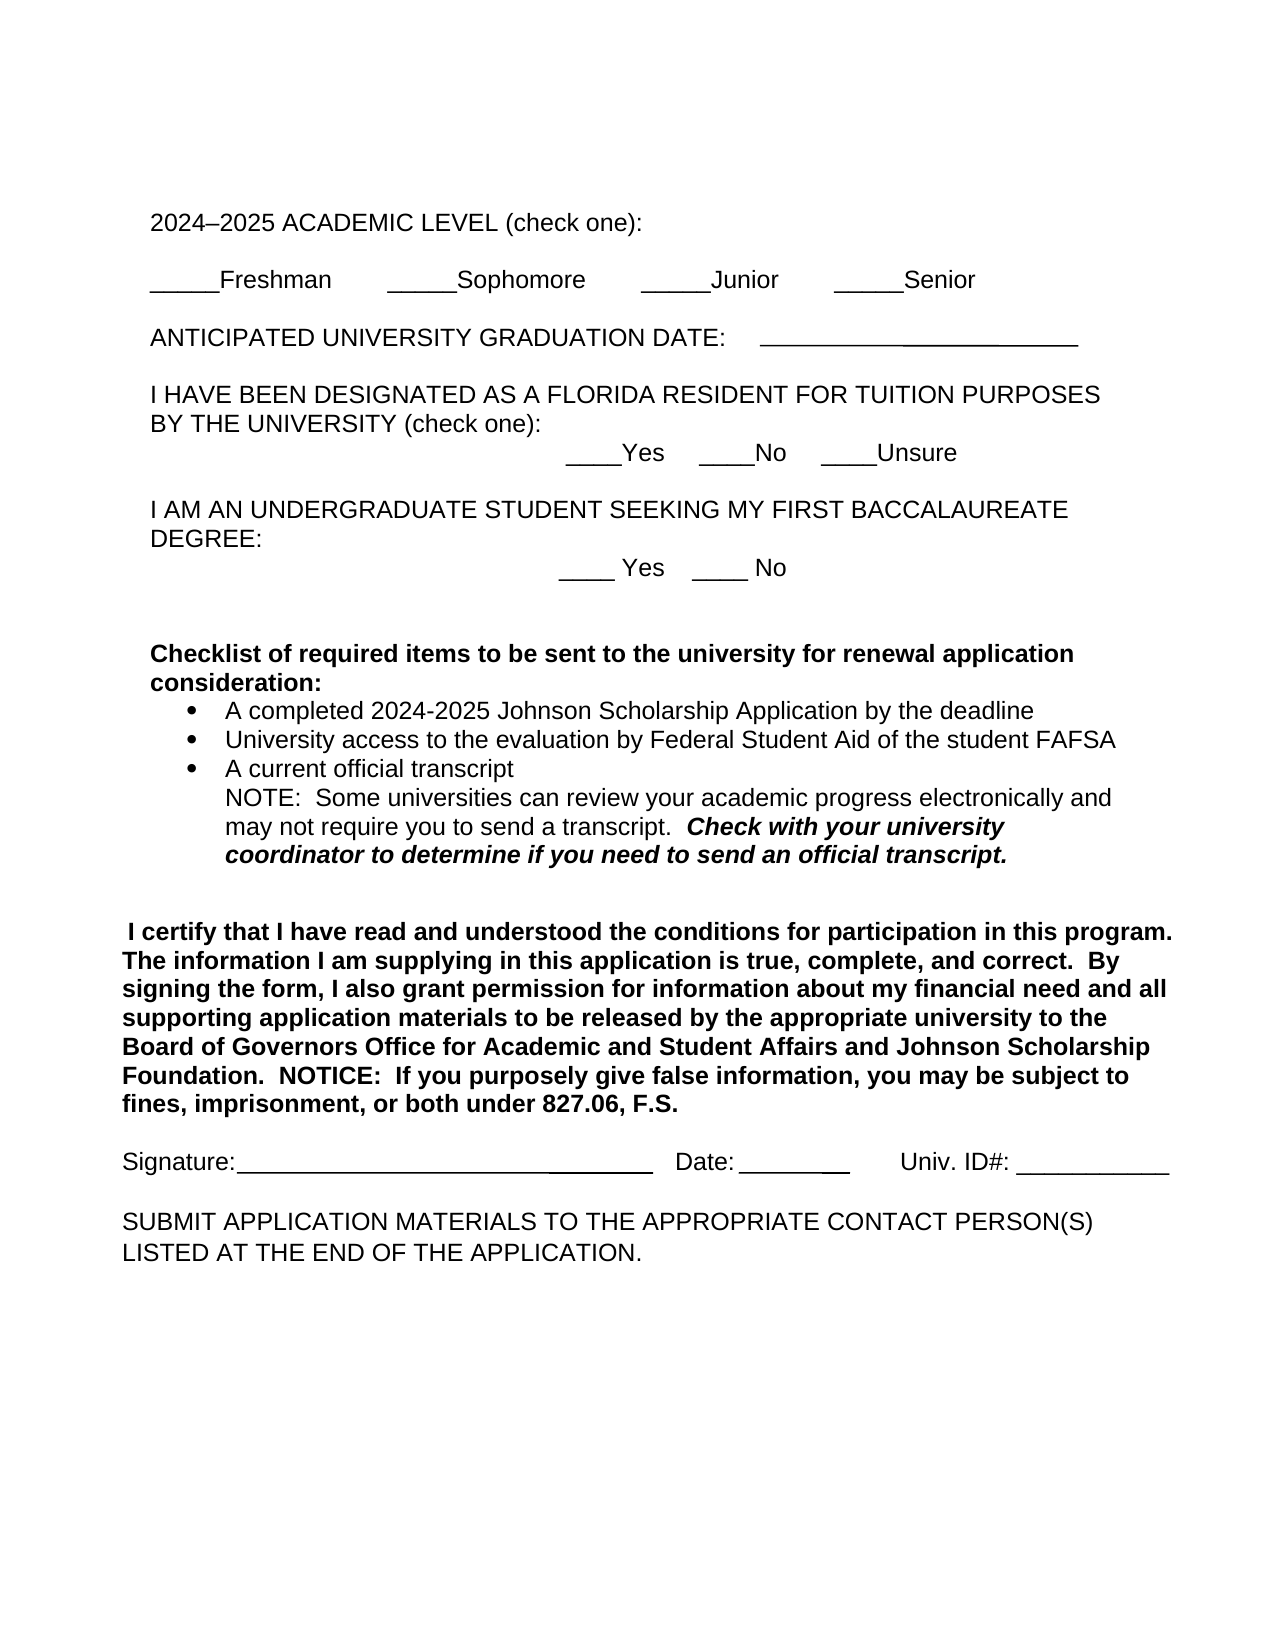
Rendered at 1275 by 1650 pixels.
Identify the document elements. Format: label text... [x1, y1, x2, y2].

list A completed 2024-2025 Johnson Scholarship Application by the deadline [187, 696, 1125, 725]
text ____Yes ____No ____Unsure [150, 437, 1125, 466]
text ANTICIPATED UNIVERSITY GRADUATION DATE: [150, 322, 1125, 351]
list A current official transcript [187, 754, 1125, 783]
text ____ Yes ____ No [150, 552, 1125, 581]
text Checklist of required items to be sent to the university for renewal application consideration: [150, 639, 1125, 696]
list University access to the evaluation by Federal Student Aid of the student FAFSA [187, 725, 1125, 754]
text I AM AN UNDERGRADUATE STUDENT SEEKING MY FIRST BACCALAUREATE DEGREE: [150, 495, 1125, 552]
text I certify that I have read and understood the conditions for participation in this program. The information I am supplying in this application is true, complete, and correct. By signing the form, I also grant permission for information about my financial need and all supporting application materials to be released by the appropriate university to the Board of Governors Office for Academic and Student Affairs and Johnson Scholarship Foundation. NOTICE: If you purposely give false information, you may be subject to fines, imprisonment, or both under 827.06, F.S. [122, 917, 1181, 1118]
text SUBMIT APPLICATION MATERIALS TO THE APPROPRIATE CONTACT PERSON(S) LISTED AT THE END OF THE APPLICATION. [122, 1176, 1181, 1267]
text I HAVE BEEN DESIGNATED AS A FLORIDA RESIDENT FOR TUITION PURPOSES BY THE UNIVERSITY (check one): [150, 380, 1125, 437]
text Signature: Date: Univ. ID#: ___________ [122, 1147, 1181, 1176]
text NOTE: Some universities can review your academic progress electronically and may not require you to send a transcript. Check with your university coordinator to determine if you need to send an official transcript. [225, 783, 1125, 869]
text _____Freshman _____Sophomore _____Junior _____Senior [150, 265, 1125, 294]
text 2024–2025 ACADEMIC LEVEL (check one): [150, 207, 1125, 236]
